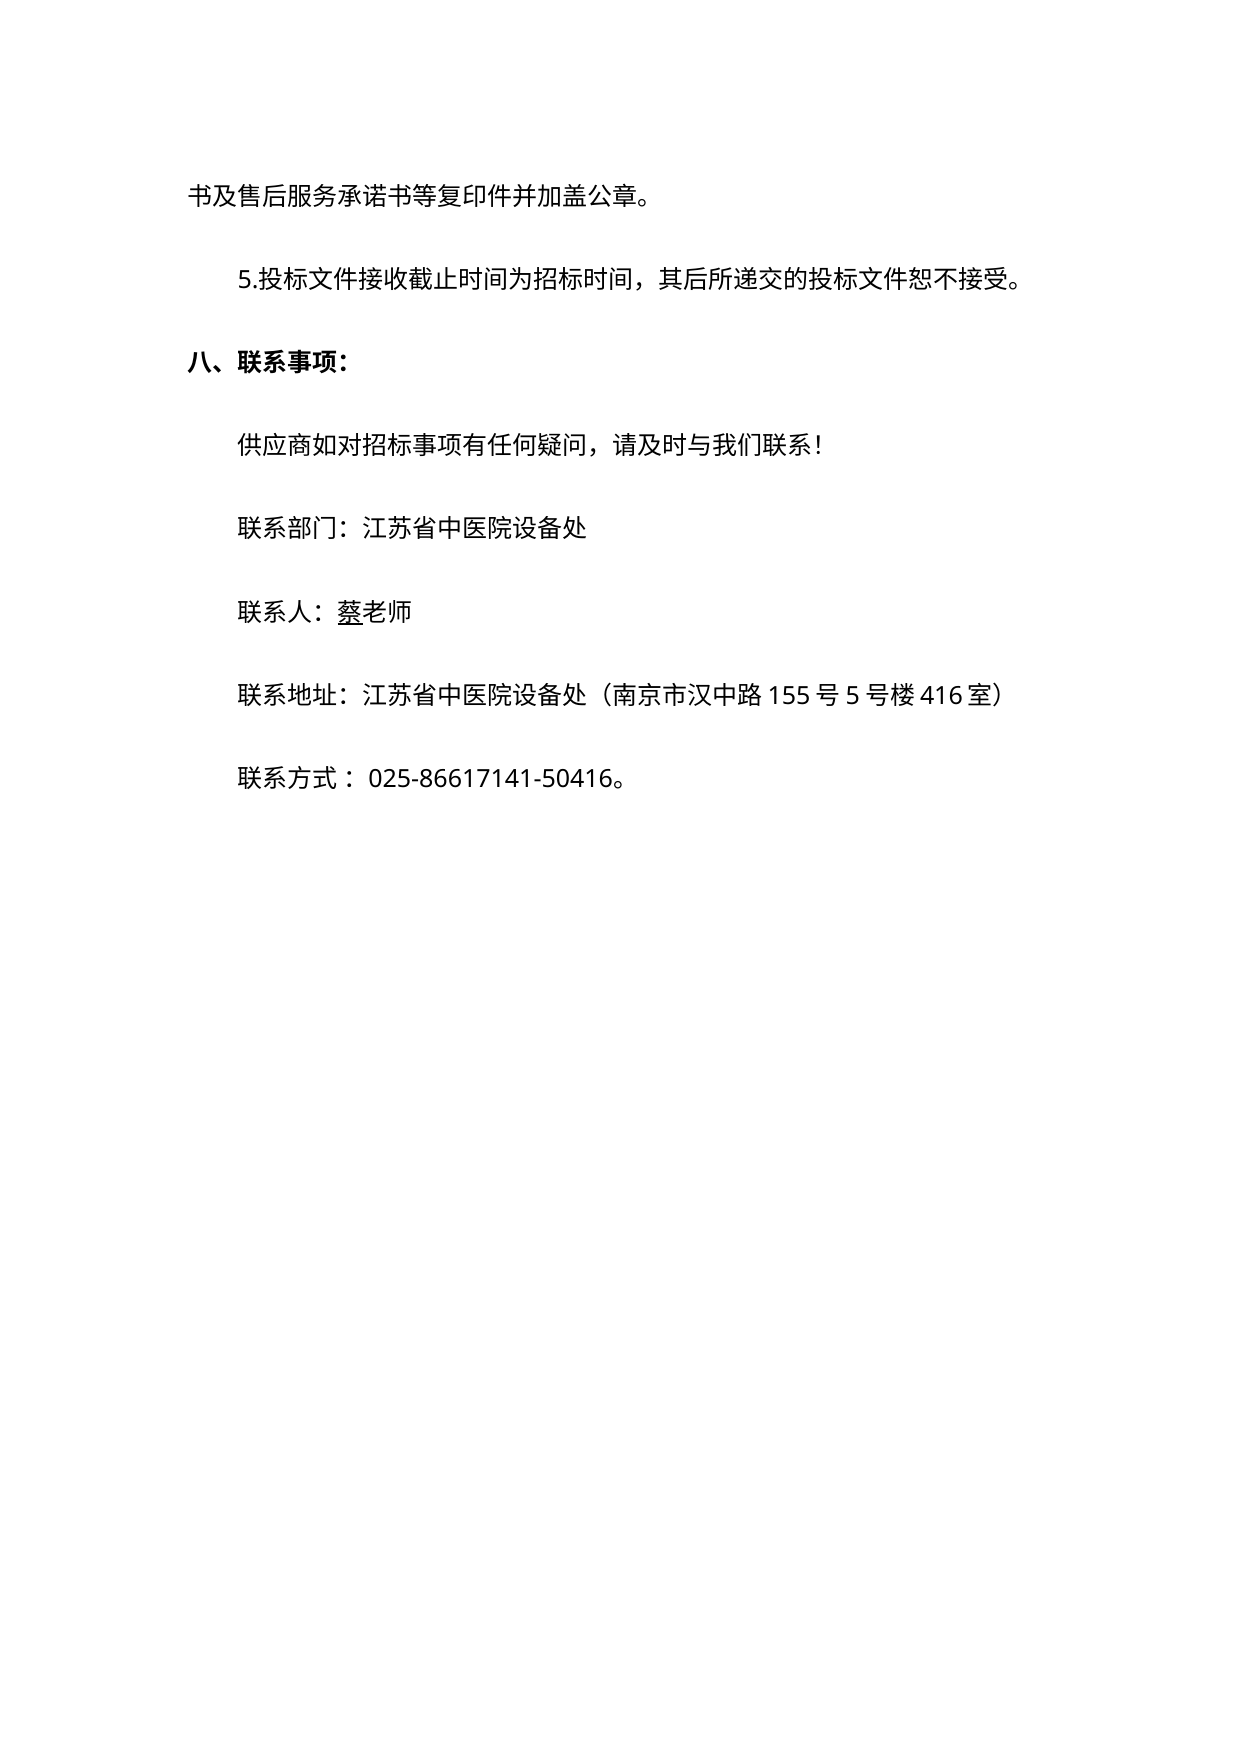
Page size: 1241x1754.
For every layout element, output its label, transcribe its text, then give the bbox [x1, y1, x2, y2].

text 供应商如对招标事项有任何疑问，请及时与我们联系！ [187, 411, 1053, 476]
text 八、联系事项： [187, 328, 1053, 393]
text 联系地址：江苏省中医院设备处（南京市汉中路155号5号楼416室） [187, 661, 1053, 726]
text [187, 162, 1053, 227]
text 联系部门：江苏省中医院设备处 [187, 494, 1053, 559]
text 联系人：蔡老师 [187, 578, 1053, 643]
text 联系方式 ：025-86617141-50416。 [187, 744, 1053, 809]
text 5.投标文件接收截止时间为招标时间，其后所递交的投标文件恕不接受。 [187, 245, 1053, 310]
